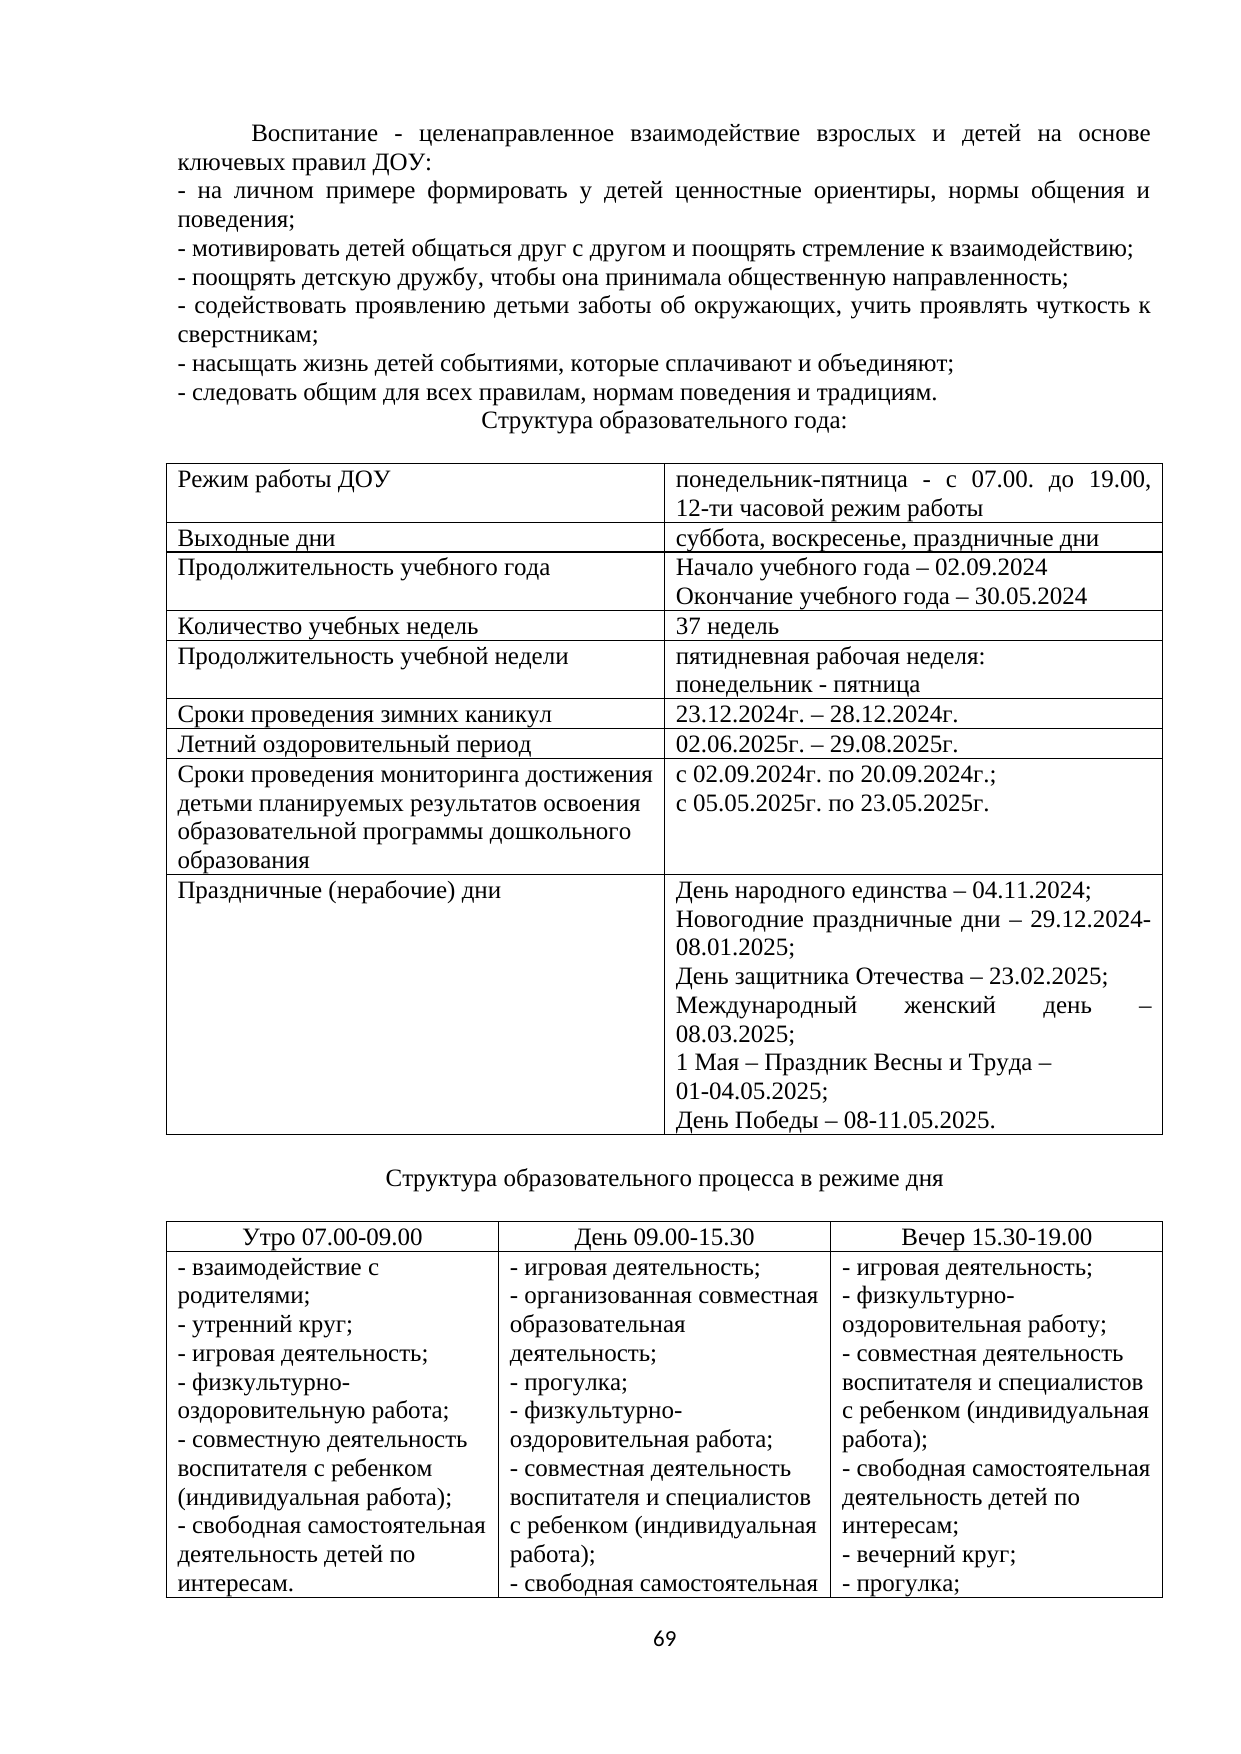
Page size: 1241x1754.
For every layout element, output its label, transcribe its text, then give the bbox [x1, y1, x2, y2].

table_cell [167, 1252, 498, 1597]
list Воспитание - целенаправленное взаимодействие взрослых и детей на основе ключевых правил ДОУ: [177, 118, 1152, 176]
list - мотивировать детей общаться друг с другом и поощрять стремление к взаимодействию; [177, 233, 1152, 262]
table_cell Продолжительность учебной недели [167, 641, 664, 698]
list - следовать общим для всех правилам, нормам поведения и традициям. [177, 377, 1152, 406]
table_header День 09.00-15.30 [499, 1222, 830, 1251]
table_cell пятидневная рабочая неделя: понедельник - пятница [665, 641, 1162, 698]
table_cell с 02.09.2024г. по 20.09.2024г.; с 05.05.2025г. по 23.05.2025г. [665, 759, 1162, 874]
table_cell Праздничные (нерабочие) дни [167, 875, 664, 1134]
list - содействовать проявлению детьми заботы об окружающих, учить проявлять чуткость к сверстникам; [177, 291, 1152, 348]
table_cell 02.06.2025г. – 29.08.2025г. [665, 729, 1162, 758]
table_cell День народного единства – 04.11.2024; Новогодние праздничные дни – 29.12.2024-08.01.2025; День защитника Отечества – 23.02.2025; Международный женский день – 08.03.2025; 1 Мая – Праздник Весны и Труда – 01-04.05.2025; День Победы – 08-11.05.2025. [665, 875, 1162, 1134]
table_header Режим работы ДОУ [167, 464, 664, 522]
table_cell суббота, воскресенье, праздничные дни [665, 523, 1162, 551]
table_cell Сроки проведения зимних каникул [167, 699, 664, 728]
table_cell 23.12.2024г. – 28.12.2024г. [665, 699, 1162, 728]
table_cell Летний оздоровительный период [167, 729, 664, 758]
list - поощрять детскую дружбу, чтобы она принимала общественную направленность; [177, 262, 1152, 291]
table_header понедельник-пятница - с 07.00. до 19.00, 12-ти часовой режим работы [665, 464, 1162, 522]
list - на личном примере формировать у детей ценностные ориентиры, нормы общения и поведения; [177, 176, 1152, 233]
table_header Утро 07.00-09.00 [167, 1222, 498, 1251]
table_cell Продолжительность учебного года [167, 553, 664, 610]
table_cell Выходные дни [167, 523, 664, 551]
table_cell Сроки проведения мониторинга достижения детьми планируемых результатов освоения образовательной программы дошкольного образования [167, 759, 664, 874]
table_cell 37 недель [665, 611, 1162, 640]
list Структура образовательного года: [177, 406, 1152, 434]
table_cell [499, 1252, 830, 1597]
table_header Вечер 15.30-19.00 [831, 1222, 1162, 1251]
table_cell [831, 1252, 1162, 1597]
list - насыщать жизнь детей событиями, которые сплачивают и объединяют; [177, 348, 1152, 377]
table_cell Количество учебных недель [167, 611, 664, 640]
table_cell Начало учебного года – 02.09.2024 Окончание учебного года – 30.05.2024 [665, 553, 1162, 610]
list Структура образовательного процесса в режиме дня [177, 1163, 1152, 1192]
